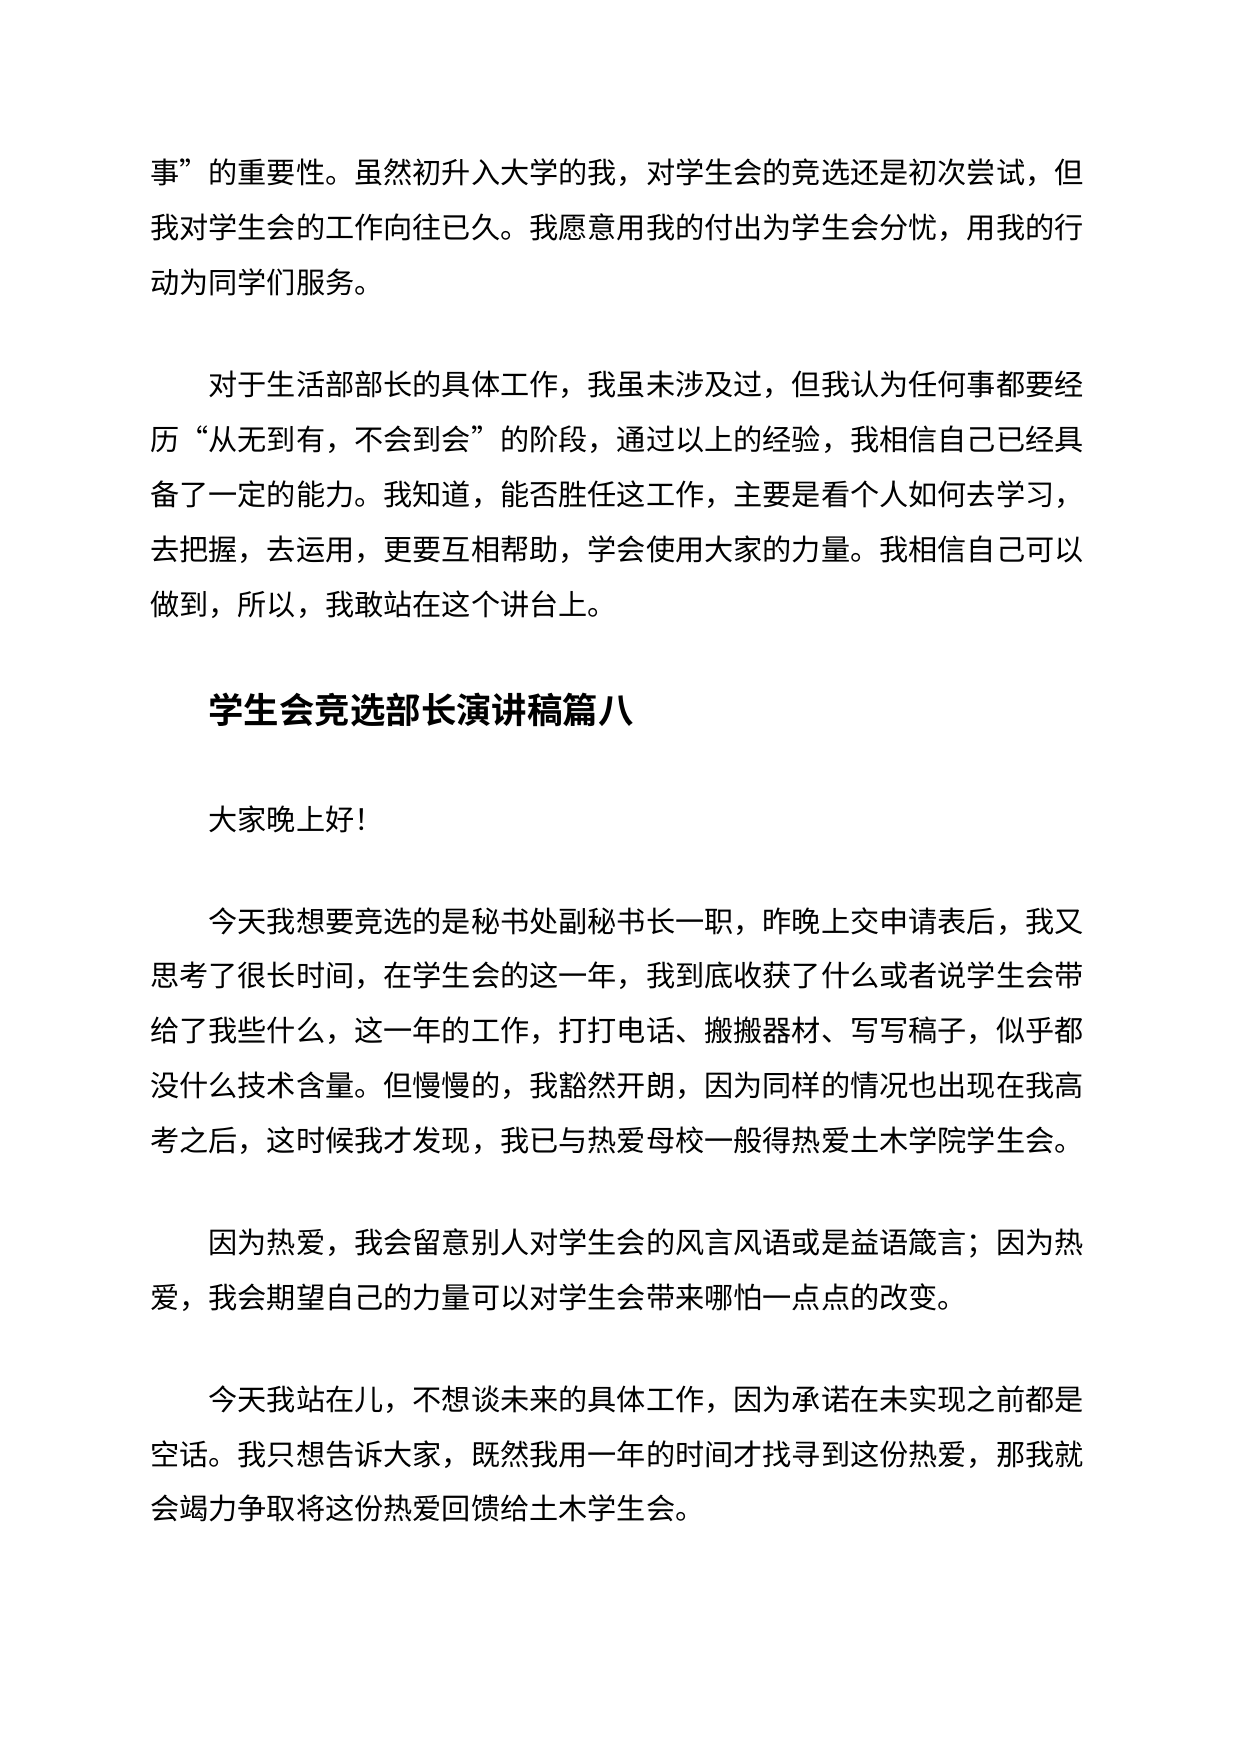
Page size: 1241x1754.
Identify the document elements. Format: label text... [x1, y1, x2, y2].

text 因为热爱，我会留意别人对学生会的风言风语或是益语箴言；因为热爱，我会期望自己的力量可以对学生会带来哪怕一点点的改变。 [150, 1219, 1090, 1317]
text 对于生活部部长的具体工作，我虽未涉及过，但我认为任何事都要经历“从无到有，不会到会”的阶段，通过以上的经验，我相信自己已经具备了一定的能力。我知道，能否胜任这工作，主要是看个人如何去学习，去把握，去运用，更要互相帮助，学会使用大家的力量。我相信自己可以做到，所以，我敢站在这个讲台上。 [150, 362, 1090, 623]
text 今天我站在儿，不想谈未来的具体工作，因为承诺在未实现之前都是空话。我只想告诉大家，既然我用一年的时间才找寻到这份热爱，那我就会竭力争取将这份热爱回馈给土木学生会。 [150, 1376, 1090, 1528]
text 今天我想要竞选的是秘书处副秘书长一职，昨晚上交申请表后，我又思考了很长时间，在学生会的这一年，我到底收获了什么或者说学生会带给了我些什么，这一年的工作，打打电话、搬搬器材、写写稿子，似乎都没什么技术含量。但慢慢的，我豁然开朗，因为同样的情况也出现在我高考之后，这时候我才发现，我已与热爱母校一般得热爱土木学院学生会。 [150, 898, 1090, 1160]
text 学生会竞选部长演讲稿篇八 [150, 683, 1090, 734]
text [150, 150, 1090, 302]
text 大家晚上好！ [150, 796, 1090, 839]
